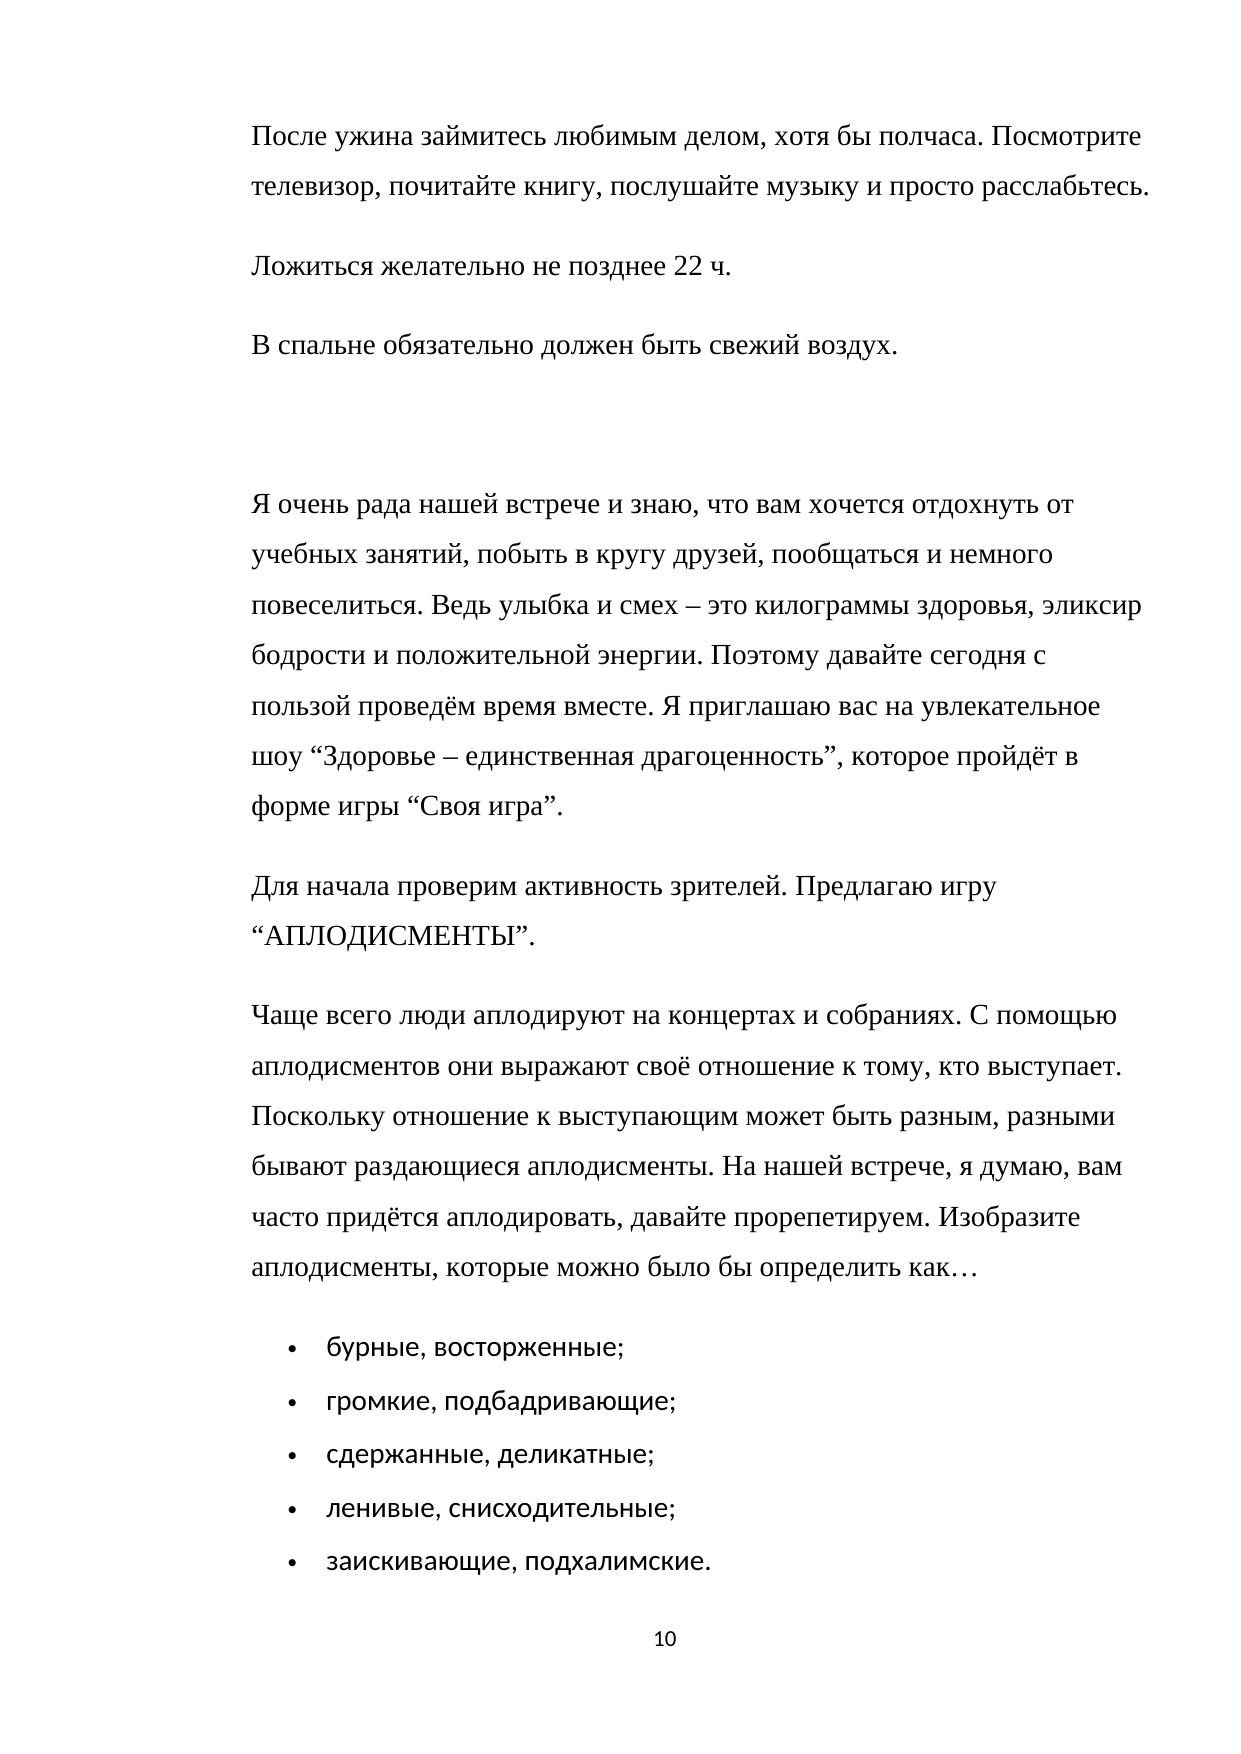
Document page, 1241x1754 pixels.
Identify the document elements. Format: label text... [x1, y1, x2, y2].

list бурные, восторженные; [288, 1328, 1152, 1364]
text После ужина займитесь любимым делом, хотя бы полчаса. Посмотрите телевизор, почитайте книгу, послушайте музыку и просто расслабьтесь. [251, 118, 1152, 202]
text Для начала проверим активность зрителей. Предлагаю игру “АПЛОДИСМЕНТЫ”. [251, 868, 1152, 952]
text В спальне обязательно должен быть свежий воздух. [251, 327, 1152, 361]
text Ложиться желательно не позднее 22 ч. [251, 248, 1152, 281]
list заискивающие, подхалимские. [288, 1542, 1152, 1578]
list ленивые, снисходительные; [288, 1489, 1152, 1524]
text Чаще всего люди аплодируют на концертах и собраниях. С помощью аплодисментов они выражают своё отношение к тому, кто выступает. Поскольку отношение к выступающим может быть разным, разными бывают раздающиеся аплодисменты. На нашей встрече, я думаю, вам часто придётся аплодировать, давайте прорепетируем. Изобразите аплодисменты, которые можно было бы определить как… [251, 997, 1152, 1283]
list громкие, подбадривающие; [288, 1382, 1152, 1418]
list сдержанные, деликатные; [288, 1435, 1152, 1471]
text Я очень рада нашей встрече и знаю, что вам хочется отдохнуть от учебных занятий, побыть в кругу друзей, пообщаться и немного повеселиться. Ведь улыбка и смех – это килограммы здоровья, эликсир бодрости и положительной энергии. Поэтому давайте сегодня с пользой проведём время вместе. Я приглашаю вас на увлекательное шоу “Здоровье – единственная драгоценность”, которое пройдёт в форме игры “Своя игра”. [251, 486, 1152, 822]
